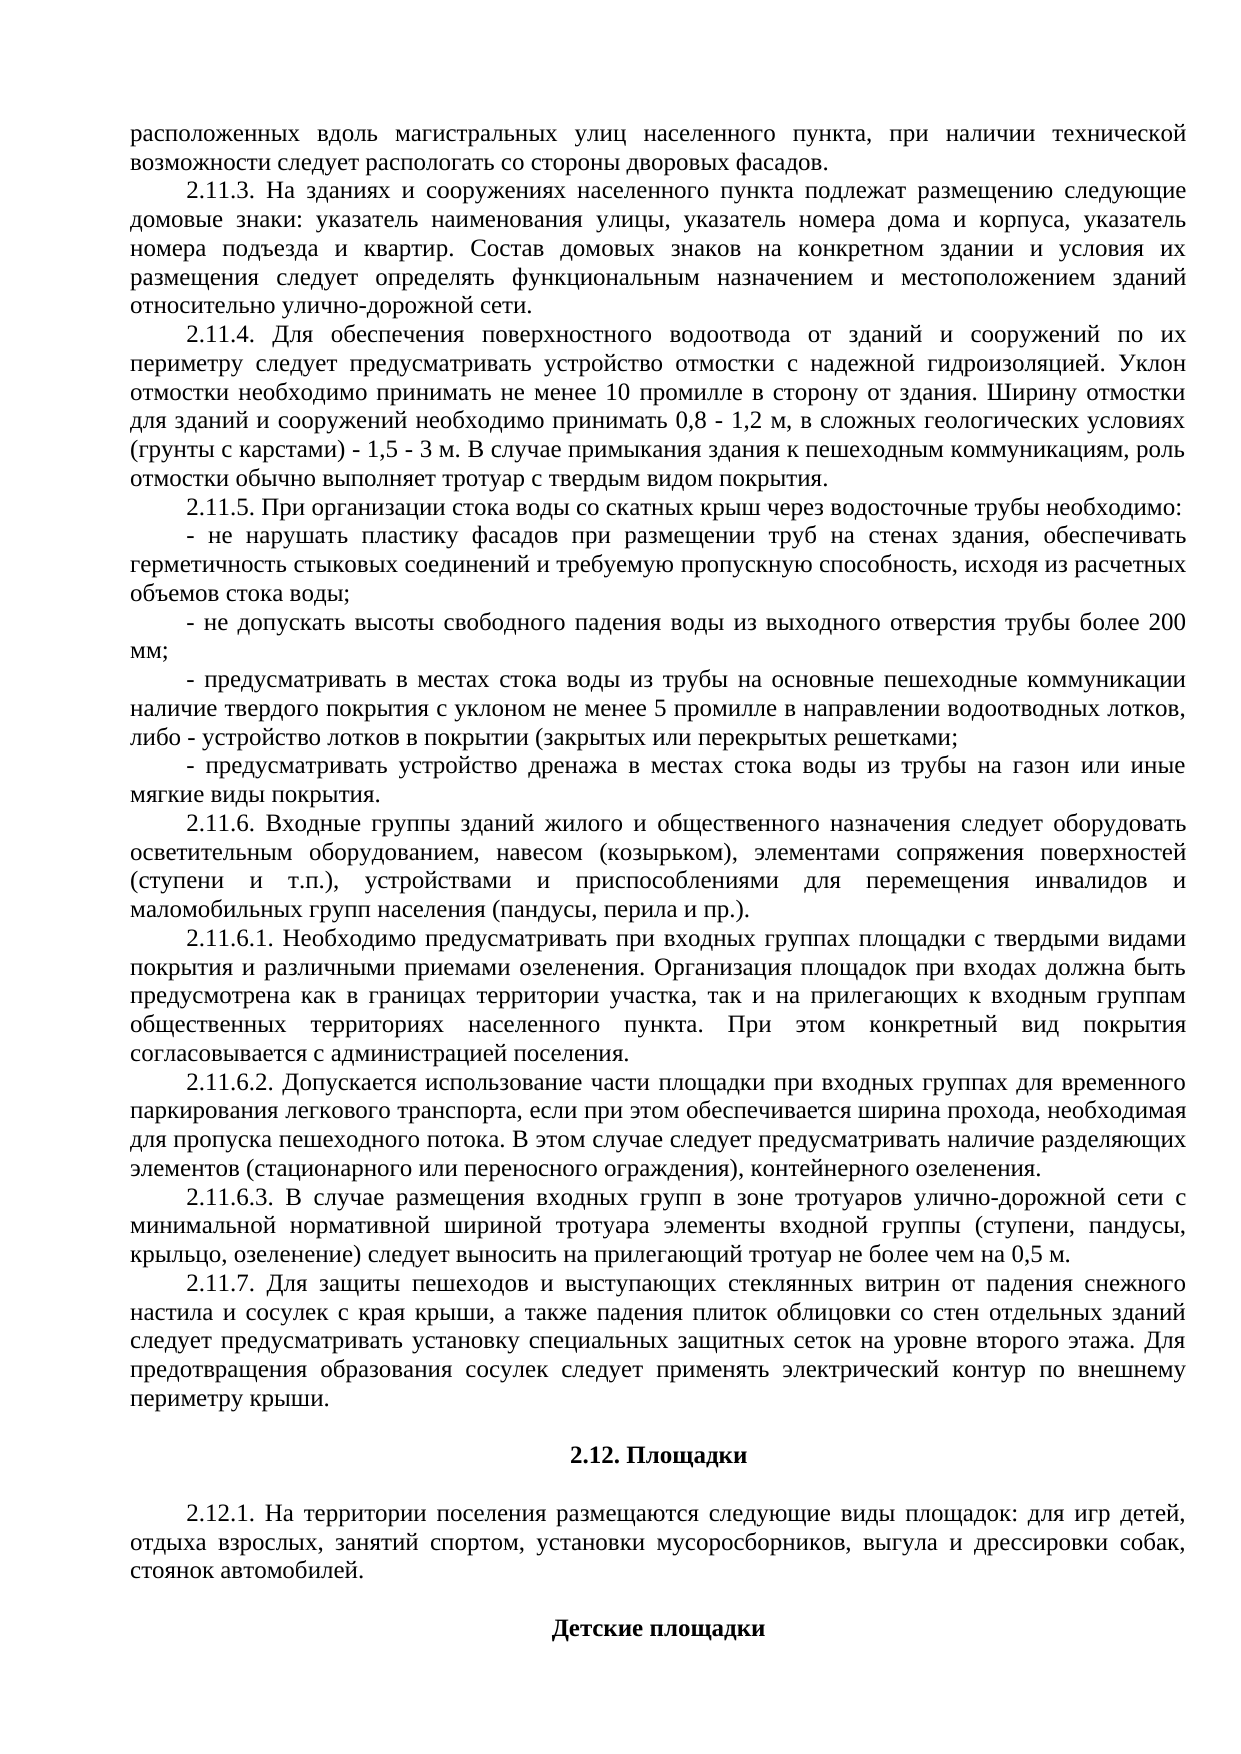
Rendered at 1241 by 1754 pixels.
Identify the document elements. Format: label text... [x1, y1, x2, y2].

text - не допускать высоты свободного падения воды из выходного отверстия трубы более ; [130, 607, 1187, 664]
text 2.11.4. Для обеспечения поверхностного водоотвода от зданий и сооружений по их периметру следует предусматривать устройство отмостки с надежной гидроизоляцией. Уклон отмостки необходимо принимать не менее 10 промилле в сторону от здания. Ширину отмостки для зданий и сооружений необходимо принимать 0,8 - , в сложных геологических условиях (грунты с карстами) - 1,5 - . В случае примыкания здания к пешеходным коммуникациям, роль отмостки обычно выполняет тротуар с твердым видом покрытия. [130, 319, 1187, 492]
text 2.11.6.1. Необходимо предусматривать при входных группах площадки с твердыми видами покрытия и различными приемами озеленения. Организация площадок при входах должна быть предусмотрена как в границах территории участка, так и на прилегающих к входным группам общественных территориях населенного пункта. При этом конкретный вид покрытия согласовывается с администрацией поселения. [130, 923, 1187, 1067]
text 2.11.6. Входные группы зданий жилого и общественного назначения следует оборудовать осветительным оборудованием, навесом (козырьком), элементами сопряжения поверхностей (ступени и т.п.), устройствами и приспособлениями для перемещения инвалидов и маломобильных групп населения (пандусы, перила и пр.). [130, 808, 1187, 923]
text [130, 118, 1187, 176]
text 2.12. Площадки [130, 1441, 1187, 1469]
text 2.11.3. На зданиях и сооружениях населенного пункта подлежат размещению следующие домовые знаки: указатель наименования улицы, указатель номера дома и корпуса, указатель номера подъезда и квартир. Состав домовых знаков на конкретном здании и условия их размещения следует определять функциональным назначением и местоположением зданий относительно улично-дорожной сети. [130, 176, 1187, 319]
text - предусматривать устройство дренажа в местах стока воды из трубы на газон или иные мягкие виды покрытия. [130, 751, 1187, 808]
text 2.11.6.2. Допускается использование части площадки при входных группах для временного паркирования легкового транспорта, если при этом обеспечивается ширина прохода, необходимая для пропуска пешеходного потока. В этом случае следует предусматривать наличие разделяющих элементов (стационарного или переносного ограждения), контейнерного озеленения. [130, 1067, 1187, 1182]
text 2.11.5. При организации стока воды со скатных крыш через водосточные трубы необходимо: [130, 492, 1187, 521]
text 2.12.1. На территории поселения размещаются следующие виды площадок: для игр детей, отдыха взрослых, занятий спортом, установки мусоросборников, выгула и дрессировки собак, стоянок автомобилей. [130, 1498, 1187, 1584]
text - не нарушать пластику фасадов при размещении труб на стенах здания, обеспечивать герметичность стыковых соединений и требуемую пропускную способность, исходя из расчетных объемов стока воды; [130, 521, 1187, 607]
text - предусматривать в местах стока воды из трубы на основные пешеходные коммуникации наличие твердого покрытия с уклоном не менее 5 промилле в направлении водоотводных лотков, либо - устройство лотков в покрытии (закрытых или перекрытых решетками; [130, 664, 1187, 751]
text 2.11.7. Для защиты пешеходов и выступающих стеклянных витрин от падения снежного настила и сосулек с края крыши, а также падения плиток облицовки со стен отдельных зданий следует предусматривать установку специальных защитных сеток на уровне второго этажа. Для предотвращения образования сосулек следует применять электрический контур по внешнему периметру крыши. [130, 1268, 1187, 1412]
text 2.11.6.3. В случае размещения входных групп в зоне тротуаров улично-дорожной сети с минимальной нормативной шириной тротуара элементы входной группы (ступени, пандусы, крыльцо, озеленение) следует выносить на прилегающий тротуар не более чем на . [130, 1182, 1187, 1268]
text Детские площадки [130, 1613, 1187, 1642]
